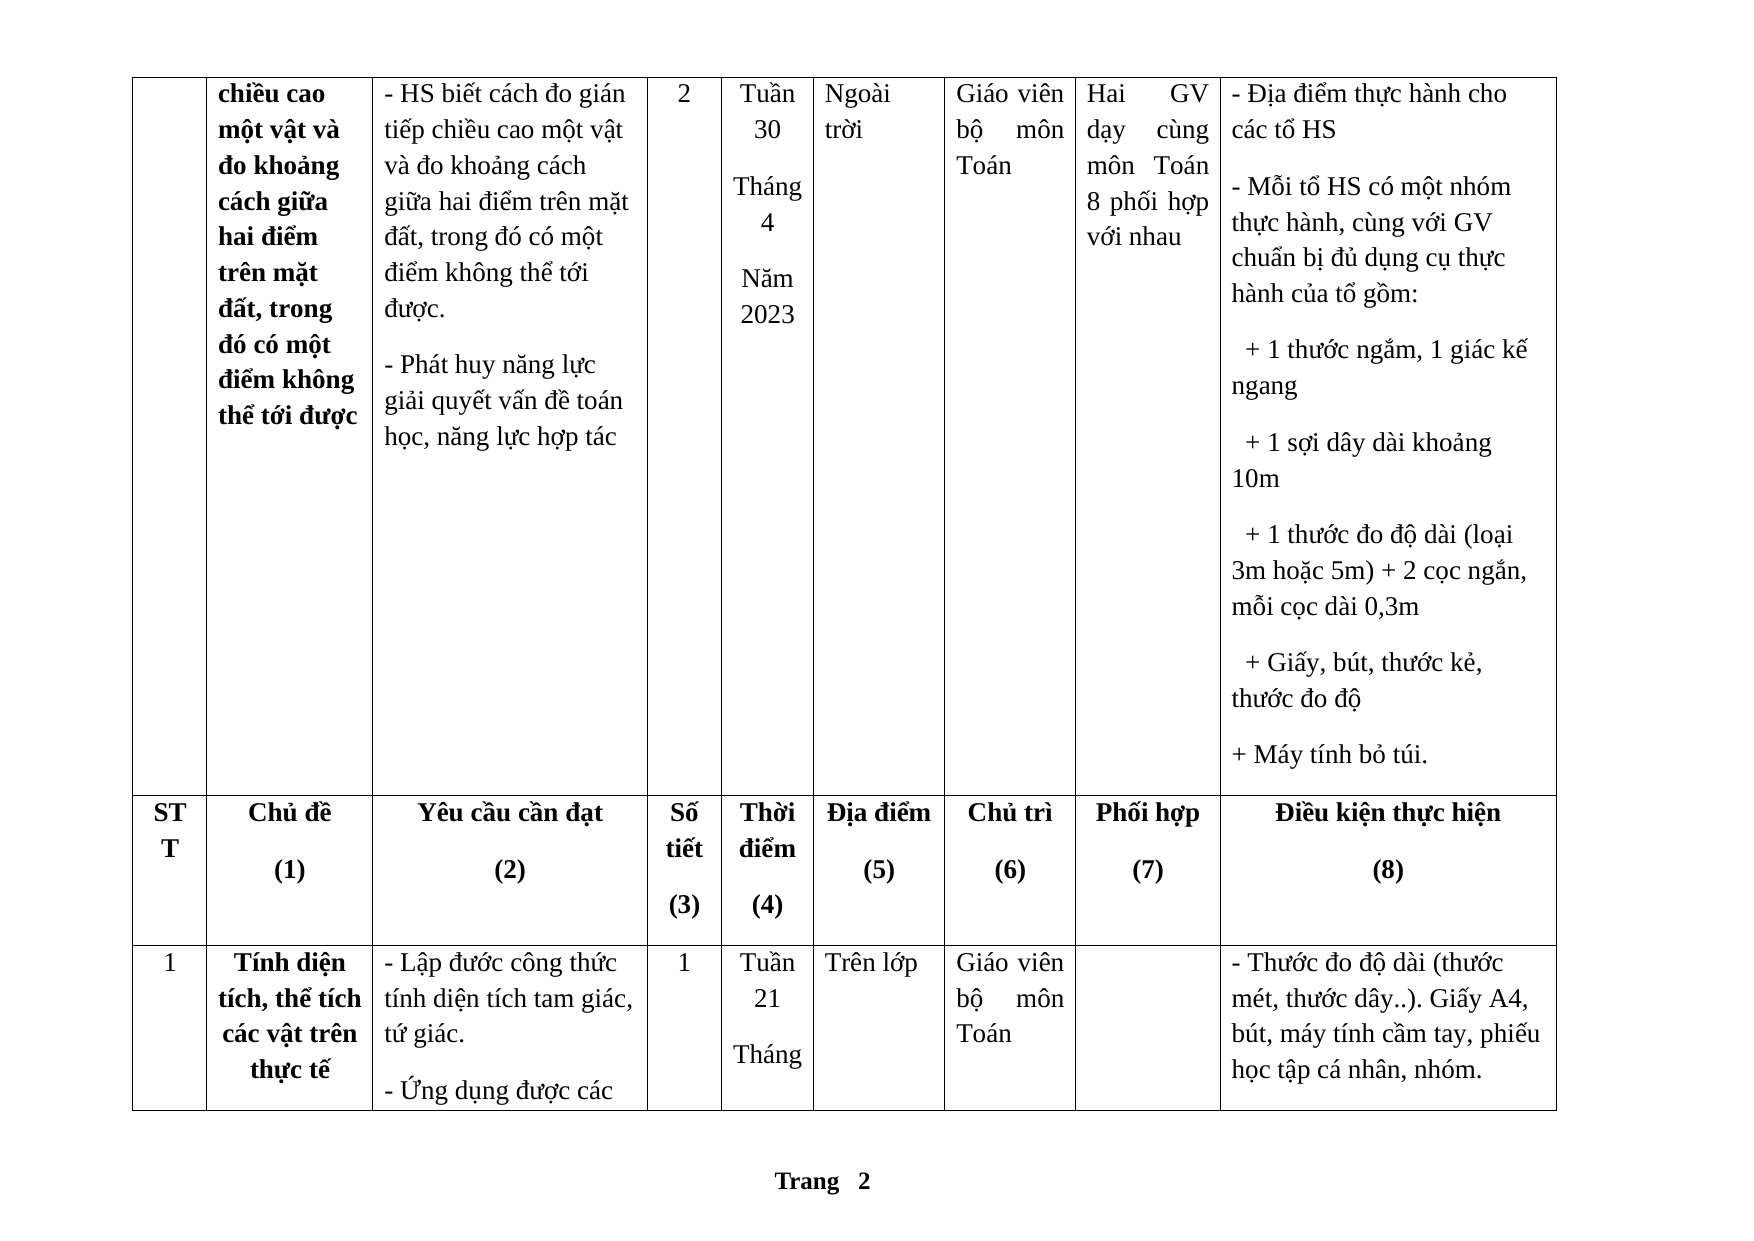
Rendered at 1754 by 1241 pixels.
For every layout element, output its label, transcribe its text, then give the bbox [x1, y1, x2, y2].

table_cell Số tiết (3) [648, 796, 721, 945]
table_cell Chủ trì (6) [945, 796, 1075, 945]
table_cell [207, 78, 372, 795]
table_cell Yêu cầu cần đạt (2) [373, 796, 647, 945]
table_cell 1 [133, 946, 206, 1110]
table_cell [945, 946, 1075, 1110]
table_cell 1 [648, 946, 721, 1110]
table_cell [1076, 78, 1220, 795]
table_cell [1076, 946, 1220, 1110]
table_cell Phối hợp (7) [1076, 796, 1220, 945]
table_cell STT [133, 796, 206, 945]
table_cell Ngoài trời [814, 78, 944, 795]
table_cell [1221, 78, 1556, 795]
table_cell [373, 946, 647, 1110]
table_cell 2 [648, 78, 721, 795]
table_cell Thời điểm (4) [722, 796, 813, 945]
table_cell Địa điểm (5) [814, 796, 944, 945]
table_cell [722, 78, 813, 795]
table_cell Trên lớp [814, 946, 944, 1110]
table_cell Chủ đề (1) [207, 796, 372, 945]
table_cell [1221, 946, 1556, 1110]
table_cell 2 [133, 78, 206, 795]
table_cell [373, 78, 647, 795]
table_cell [722, 946, 813, 1110]
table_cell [207, 946, 372, 1110]
table_cell Điều kiện thực hiện (8) [1221, 796, 1556, 945]
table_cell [945, 78, 1075, 795]
